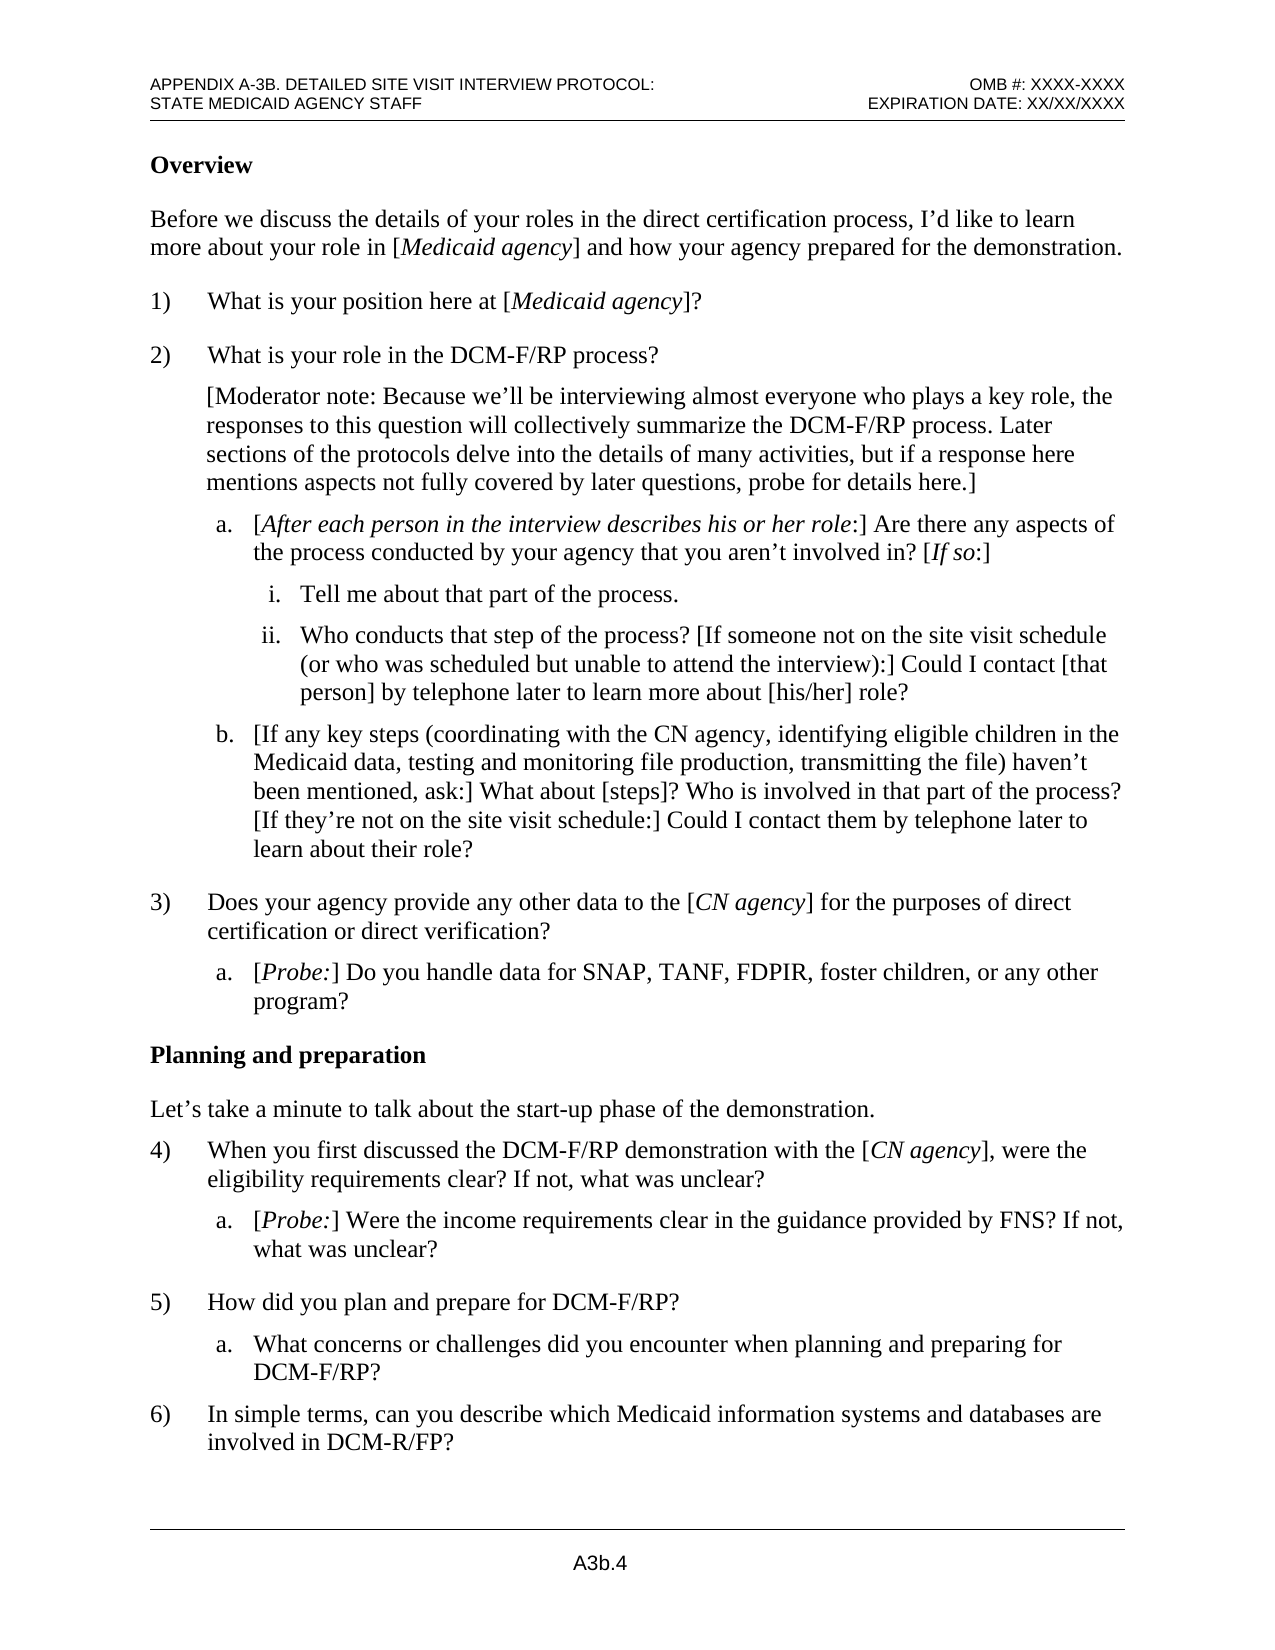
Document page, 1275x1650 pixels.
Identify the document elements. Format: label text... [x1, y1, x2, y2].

text When you first discussed the DCM-F/RP demonstration with the [CN agency], were the eligibility requirements clear? If not, what was unclear? [150, 1135, 1125, 1192]
list What concerns or challenges did you encounter when planning and preparing for DCM-F/RP? [216, 1329, 1125, 1386]
text Does your agency provide any other data to the [CN agency] for the purposes of direct certification or direct verification? [150, 887, 1125, 945]
text What is your position here at [Medicaid agency]? [150, 286, 1125, 315]
subtitle Planning and preparation [150, 1040, 1125, 1069]
list Who conducts that step of the process? [If someone not on the site visit schedule (or who was scheduled but unable to attend the interview):] Could I contact [that person] by telephone later to learn more about [his/her] role? [281, 620, 1125, 706]
list Before we discuss the details of your roles in the direct certification process, I’d like to learn more about your role in [Medicaid agency] and how your agency prepared for the demonstration. [150, 204, 1125, 261]
list [Moderator note: Because we’ll be interviewing almost everyone who plays a key role, the responses to this question will collectively summarize the DCM-F/RP process. Later sections of the protocols delve into the details of many activities, but if a response here mentions aspects not fully covered by later questions, probe for details here.] [206, 381, 1125, 496]
text What is your role in the DCM-F/RP process? [150, 340, 1125, 369]
list Let’s take a minute to talk about the start-up phase of the demonstration. [150, 1094, 1125, 1122]
subtitle Overview [150, 150, 1125, 179]
list [Probe:] Were the income requirements clear in the guidance provided by FNS? If not, what was unclear? [216, 1205, 1125, 1262]
list [If any key steps (coordinating with the CN agency, identifying eligible children in the Medicaid data, testing and monitoring file production, transmitting the file) haven’t been mentioned, ask:] What about [steps]? Who is involved in that part of the process? [If they’re not on the site visit schedule:] Could I contact them by telephone later to learn about their role? [216, 719, 1125, 862]
list [After each person in the interview describes his or her role:] Are there any aspects of the process conducted by your agency that you aren’t involved in? [If so:] [216, 509, 1125, 566]
list Tell me about that part of the process. [281, 579, 1125, 607]
list [Probe:] Do you handle data for SNAP, TANF, FDPIR, foster children, or any other program? [216, 957, 1125, 1015]
text In simple terms, can you describe which Medicaid information systems and databases are involved in DCM-R/FP? [150, 1399, 1125, 1456]
text How did you plan and prepare for DCM-F/RP? [150, 1287, 1125, 1316]
